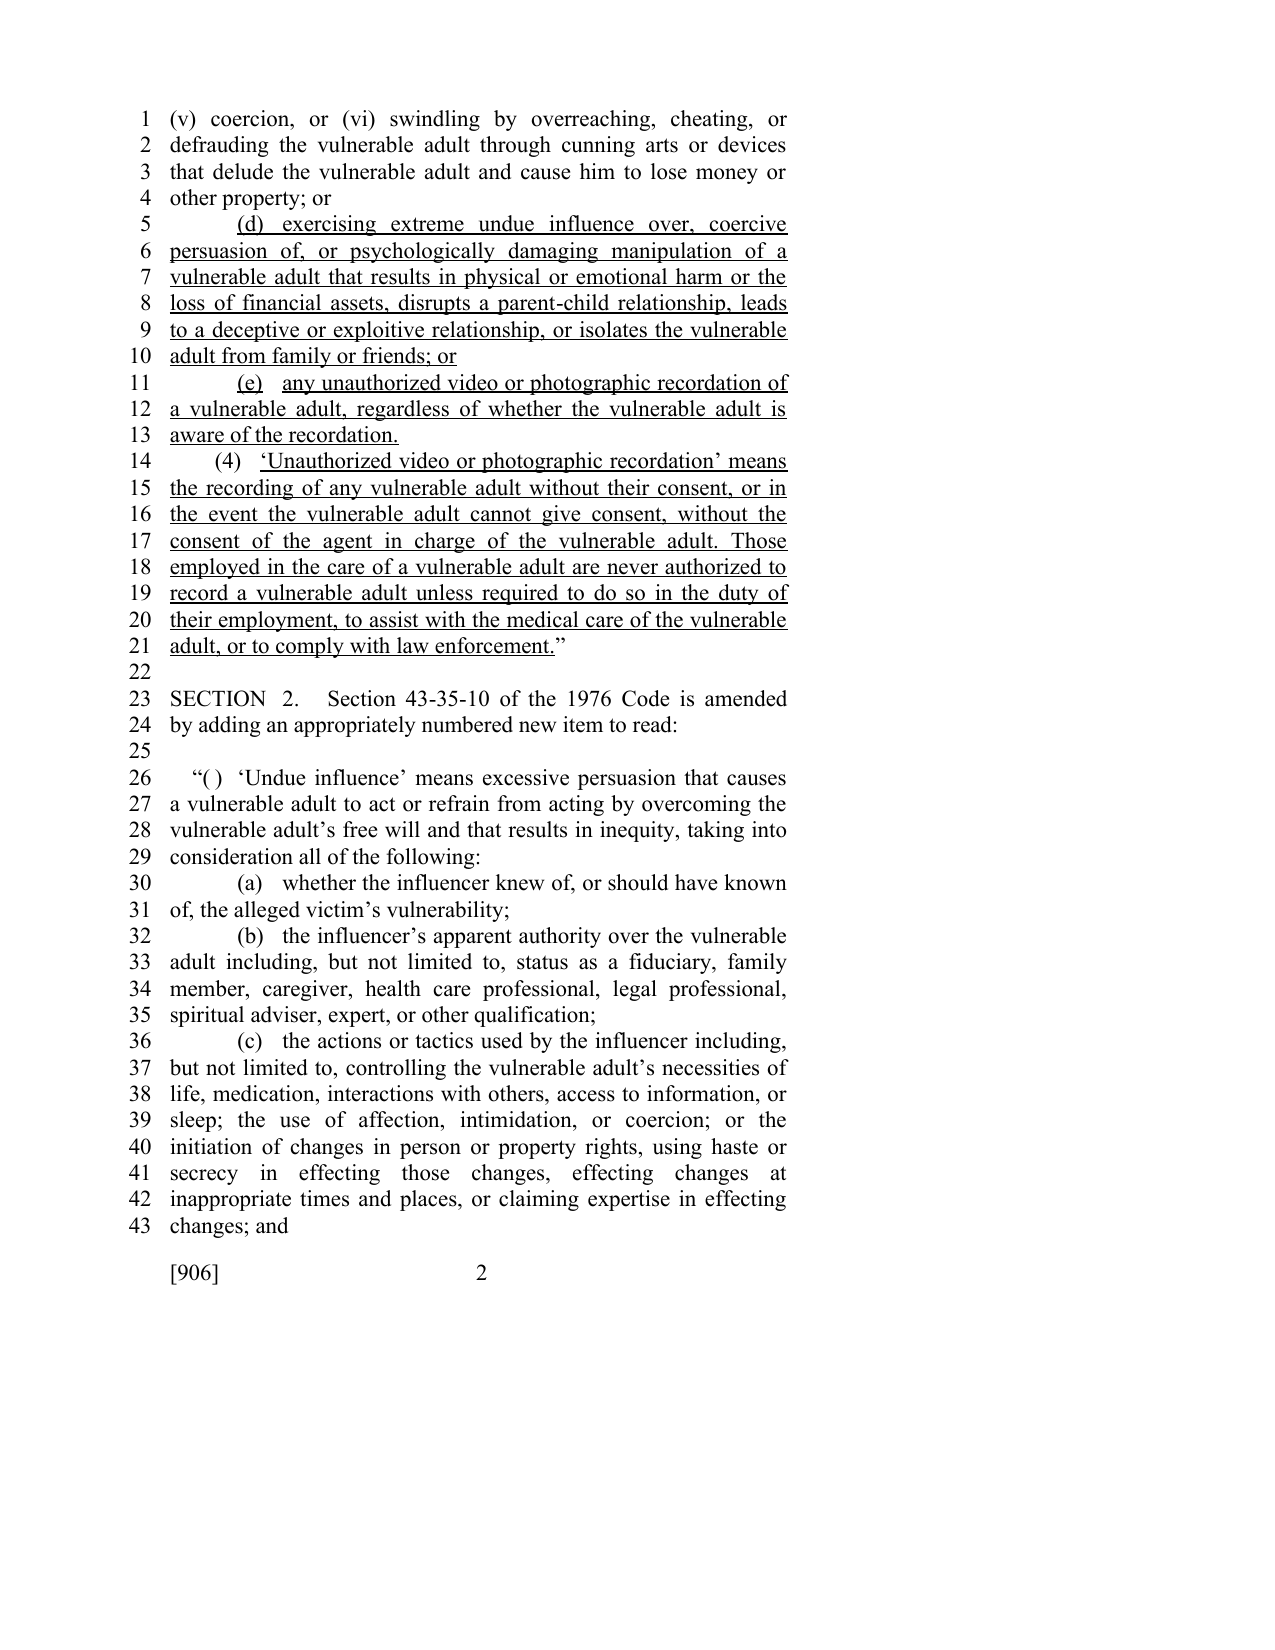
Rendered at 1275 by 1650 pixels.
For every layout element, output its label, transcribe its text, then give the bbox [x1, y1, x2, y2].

text “( ) ‘Undue influence’ means excessive persuasion that causes a vulnerable adult to act or refrain from acting by overcoming the vulnerable adult’s free will and that results in inequity, taking into consideration all of the following: [169, 764, 787, 869]
text (d) exercising extreme undue influence over, coercive persuasion of, or psychologically damaging manipulation of a vulnerable adult that results in physical or emotional harm or the loss of financial assets, disrupts a parent-child relationship, leads to a deceptive or exploitive relationship, or isolates the vulnerable adult from family or friends; or [169, 210, 787, 260]
text (4) ‘Unauthorized video or photographic recordation’ means the recording of any vulnerable adult without their consent, or in the event the vulnerable adult cannot give consent, without the consent of the agent in charge of the vulnerable adult. Those employed in the care of a vulnerable adult are never authorized to record a vulnerable adult unless required to do so in the duty of their employment, to assist with the medical care of the vulnerable adult, or to comply with law enforcement.” [169, 448, 787, 497]
text (b) the influencer’s apparent authority over the vulnerable adult including, but not limited to, status as a fiduciary, family member, caregiver, health care professional, legal professional, spiritual adviser, expert, or other qualification; [169, 922, 787, 1027]
text (e) any unauthorized video or photographic recordation of a vulnerable adult, regardless of whether the vulnerable adult is aware of the recordation. [169, 368, 787, 418]
text (a) whether the influencer knew of, or should have known of, the alleged victim’s vulnerability; [169, 869, 787, 922]
text (e) any unauthorized video or photographic recordation of a vulnerable adult, regardless of whether the vulnerable adult is aware of the recordation. [169, 419, 787, 448]
text SECTION 2. Section 43-35-10 of the 1976 Code is amended by adding an appropriately numbered new item to read: [169, 685, 787, 737]
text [169, 105, 787, 210]
text (c) the actions or tactics used by the influencer including, but not limited to, controlling the vulnerable adult’s necessities of life, medication, interactions with others, access to information, or sleep; the use of affection, intimidation, or coercion; or the initiation of changes in person or property rights, using haste or secrecy in effecting those changes, effecting changes at inappropriate times and places, or claiming expertise in effecting changes; and [169, 1027, 787, 1238]
